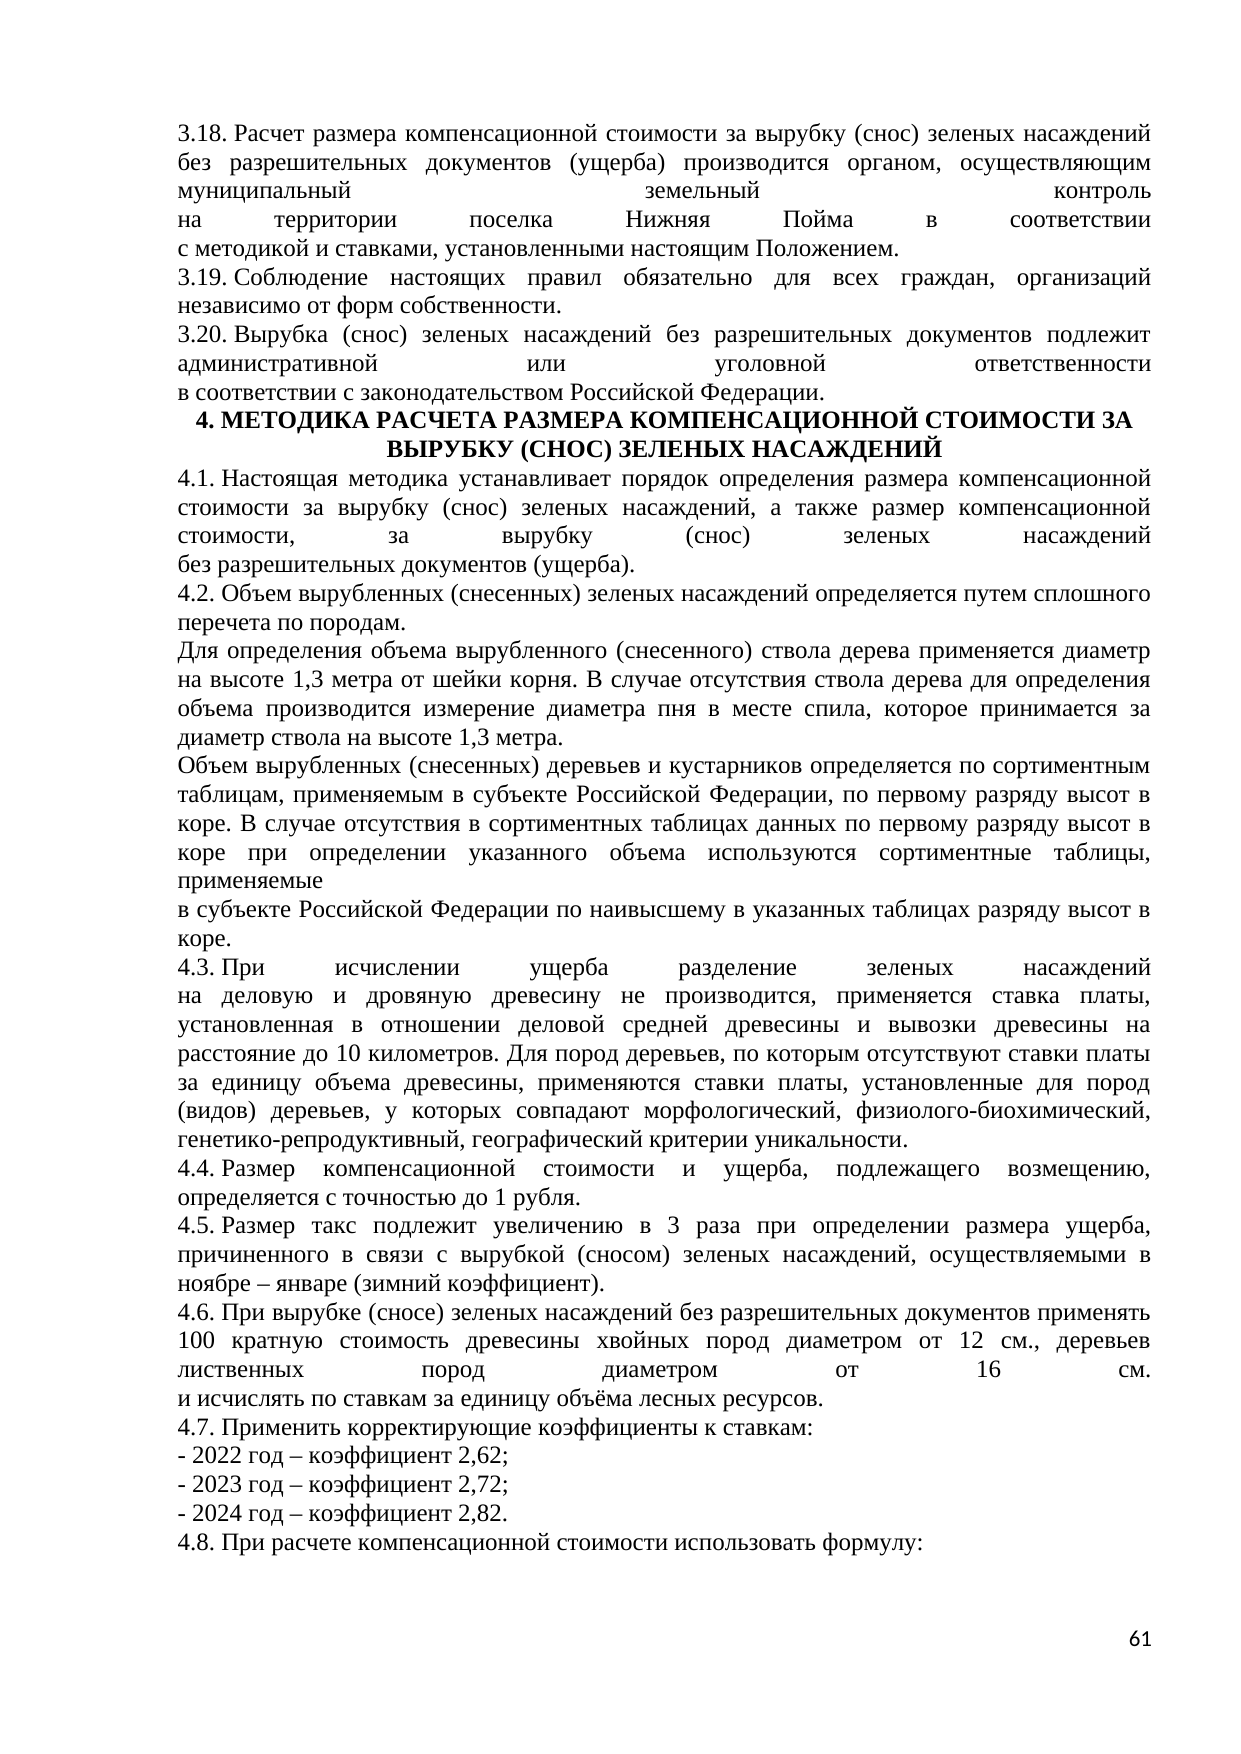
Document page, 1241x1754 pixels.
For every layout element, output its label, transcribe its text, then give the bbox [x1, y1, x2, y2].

text - 2023 год – коэффициент 2,72; [177, 1469, 1152, 1498]
text Для определения объема вырубленного (снесенного) ствола дерева применяется диаметр на высоте 1,3 метра от шейки корня. В случае отсутствия ствола дерева для определения объема производится измерение диаметра пня в месте спила, которое принимается за диаметр ствола на высоте 1,3 метра. [177, 636, 1152, 751]
text 3.18. Расчет размера компенсационной стоимости за вырубку (снос) зеленых насаждений без разрешительных документов (ущерба) производится органом, осуществляющим муниципальный земельный контроль на территории поселка Нижняя Пойма в соответствии с методикой и ставками, установленными настоящим Положением. [177, 118, 1152, 262]
text - 2024 год – коэффициент 2,82. [177, 1498, 1152, 1527]
text 3.20. Вырубка (снос) зеленых насаждений без разрешительных документов подлежит административной или уголовной ответственности в соответствии с законодательством Российской Федерации. [177, 319, 1152, 406]
text 4.8. При расчете компенсационной стоимости использовать формулу: [177, 1527, 1152, 1556]
text 4.7. Применить корректирующие коэффициенты к ставкам: [177, 1412, 1152, 1441]
text 4.2. Объем вырубленных (снесенных) зеленых насаждений определяется путем сплошного перечета по породам. [177, 578, 1152, 636]
text 3.19. Соблюдение настоящих правил обязательно для всех граждан, организаций независимо от форм собственности. [177, 262, 1152, 319]
text - 2022 год – коэффициент 2,62; [177, 1441, 1152, 1469]
text Объем вырубленных (снесенных) деревьев и кустарников определяется по сортиментным таблицам, применяемым в субъекте Российской Федерации, по первому разряду высот в коре. В случае отсутствия в сортиментных таблицах данных по первому разряду высот в коре при определении указанного объема используются сортиментные таблицы, применяемые в субъекте Российской Федерации по наивысшему в указанных таблицах разряду высот в коре. [177, 751, 1152, 952]
text 4.1. Настоящая методика устанавливает порядок определения размера компенсационной стоимости за вырубку (снос) зеленых насаждений, а также размер компенсационной стоимости, за вырубку (снос) зеленых насаждений без разрешительных документов (ущерба). [177, 463, 1152, 578]
text 4.3. При исчислении ущерба разделение зеленых насаждений на деловую и дровяную древесину не производится, применяется ставка платы, установленная в отношении деловой средней древесины и вывозки древесины на расстояние до 10 километров. Для пород деревьев, по которым отсутствуют ставки платы за единицу объема древесины, применяются ставки платы, установленные для пород (видов) деревьев, у которых совпадают морфологический, физиолого-биохимический, генетико-репродуктивный, географический критерии уникальности. [177, 952, 1152, 1153]
text 4.4. Размер компенсационной стоимости и ущерба, подлежащего возмещению, определяется с точностью до 1 рубля. [177, 1153, 1152, 1211]
text 4. МЕТОДИКА РАСЧЕТА РАЗМЕРА КОМПЕНСАЦИОННОЙ СТОИМОСТИ ЗА ВЫРУБКУ (СНОС) ЗЕЛЕНЫХ НАСАЖДЕНИЙ [177, 406, 1152, 463]
text 4.6. При вырубке (сносе) зеленых насаждений без разрешительных документов применять 100 кратную стоимость древесины хвойных пород диаметром от 12 см., деревьев лиственных пород диаметром от 16 см. и исчислять по ставкам за единицу объёма лесных ресурсов. [177, 1297, 1152, 1412]
text 4.5. Размер такс подлежит увеличению в 3 раза при определении размера ущерба, причиненного в связи с вырубкой (сносом) зеленых насаждений, осуществляемыми в ноябре – январе (зимний коэффициент). [177, 1211, 1152, 1297]
